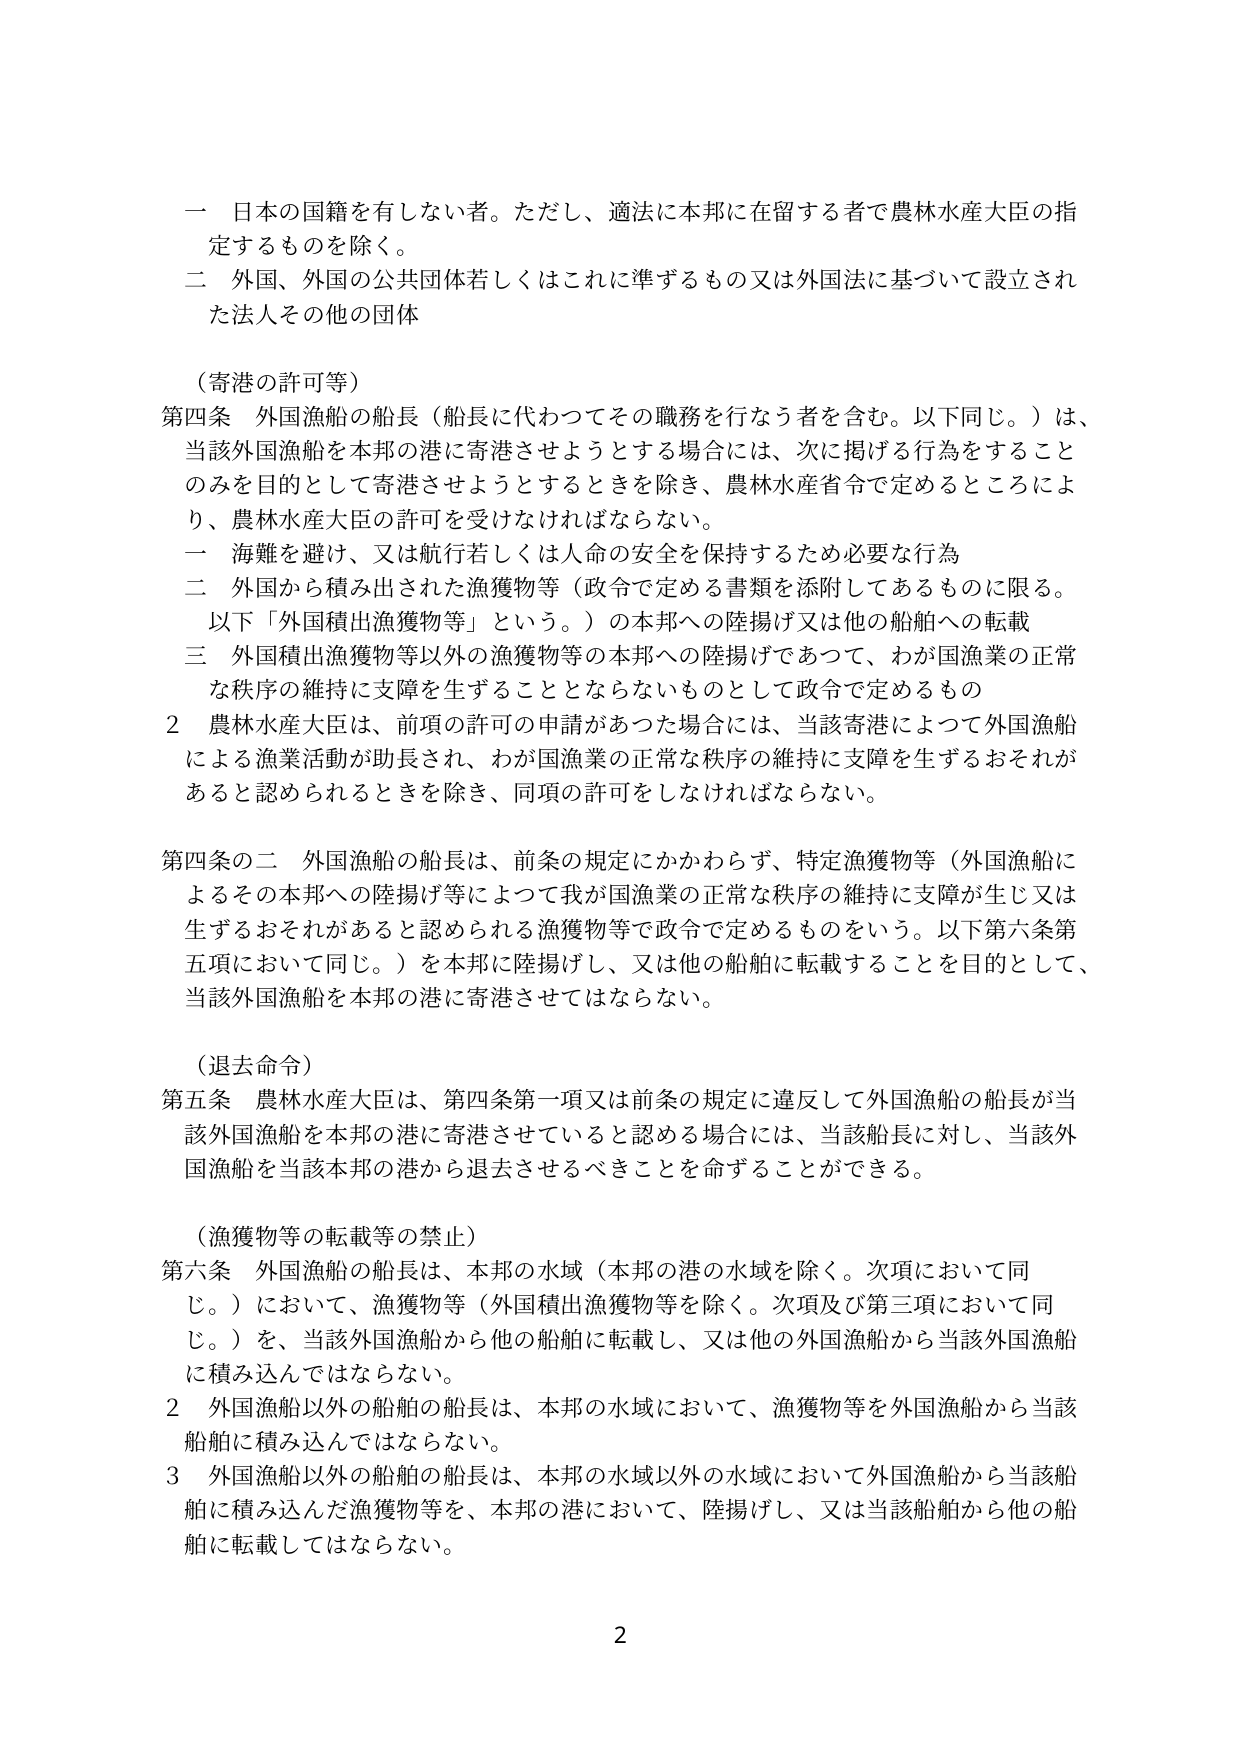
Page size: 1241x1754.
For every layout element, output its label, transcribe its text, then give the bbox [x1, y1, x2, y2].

text 第五条 農林水産大臣は、第四条第一項又は前条の規定に違反して外国漁船の船長が当該外国漁船を本邦の港に寄港させていると認める場合には、当該船長に対し、当該外国漁船を当該本邦の港から退去させるべきことを命ずることができる。 [161, 1082, 1079, 1184]
text 一 海難を避け、又は航行若しくは人命の安全を保持するため必要な行為 [184, 535, 1079, 569]
text 二 外国から積み出された漁獲物等（政令で定める書類を添附してあるものに限る。以下「外国積出漁獲物等」という。）の本邦への陸揚げ又は他の船舶への転載 [184, 569, 1079, 638]
text 一 日本の国籍を有しない者。ただし、適法に本邦に在留する者で農林水産大臣の指定するものを除く。 [184, 194, 1079, 262]
text 第四条 外国漁船の船長（船長に代わつてその職務を行なう者を含む。以下同じ。）は、当該外国漁船を本邦の港に寄港させようとする場合には、次に掲げる行為をすることのみを目的として寄港させようとするときを除き、農林水産省令で定めるところにより、農林水産大臣の許可を受けなければならない。 [161, 399, 1079, 535]
text （漁獲物等の転載等の禁止） [184, 1219, 1079, 1253]
text 第六条 外国漁船の船長は、本邦の水域（本邦の港の水域を除く。次項において同じ。）において、漁獲物等（外国積出漁獲物等を除く。次項及び第三項において同じ。）を、当該外国漁船から他の船舶に転載し、又は他の外国漁船から当該外国漁船に積み込んではならない。 [161, 1253, 1079, 1389]
text （寄港の許可等） [184, 364, 1079, 399]
text ３ 外国漁船以外の船舶の船長は、本邦の水域以外の水域において外国漁船から当該船舶に積み込んだ漁獲物等を、本邦の港において、陸揚げし、又は当該船舶から他の船舶に転載してはならない。 [161, 1458, 1079, 1560]
text （退去命令） [184, 1048, 1079, 1082]
text ２ 農林水産大臣は、前項の許可の申請があつた場合には、当該寄港によつて外国漁船による漁業活動が助長され、わが国漁業の正常な秩序の維持に支障を生ずるおそれがあると認められるときを除き、同項の許可をしなければならない。 [161, 706, 1079, 809]
text 三 外国積出漁獲物等以外の漁獲物等の本邦への陸揚げであつて、わが国漁業の正常な秩序の維持に支障を生ずることとならないものとして政令で定めるもの [184, 638, 1079, 706]
text 第四条の二 外国漁船の船長は、前条の規定にかかわらず、特定漁獲物等（外国漁船によるその本邦への陸揚げ等によつて我が国漁業の正常な秩序の維持に支障が生じ又は生ずるおそれがあると認められる漁獲物等で政令で定めるものをいう。以下第六条第五項において同じ。）を本邦に陸揚げし、又は他の船舶に転載することを目的として、当該外国漁船を本邦の港に寄港させてはならない。 [161, 843, 1079, 1014]
text ２ 外国漁船以外の船舶の船長は、本邦の水域において、漁獲物等を外国漁船から当該船舶に積み込んではならない。 [161, 1389, 1079, 1458]
text 二 外国、外国の公共団体若しくはこれに準ずるもの又は外国法に基づいて設立された法人その他の団体 [184, 262, 1079, 330]
